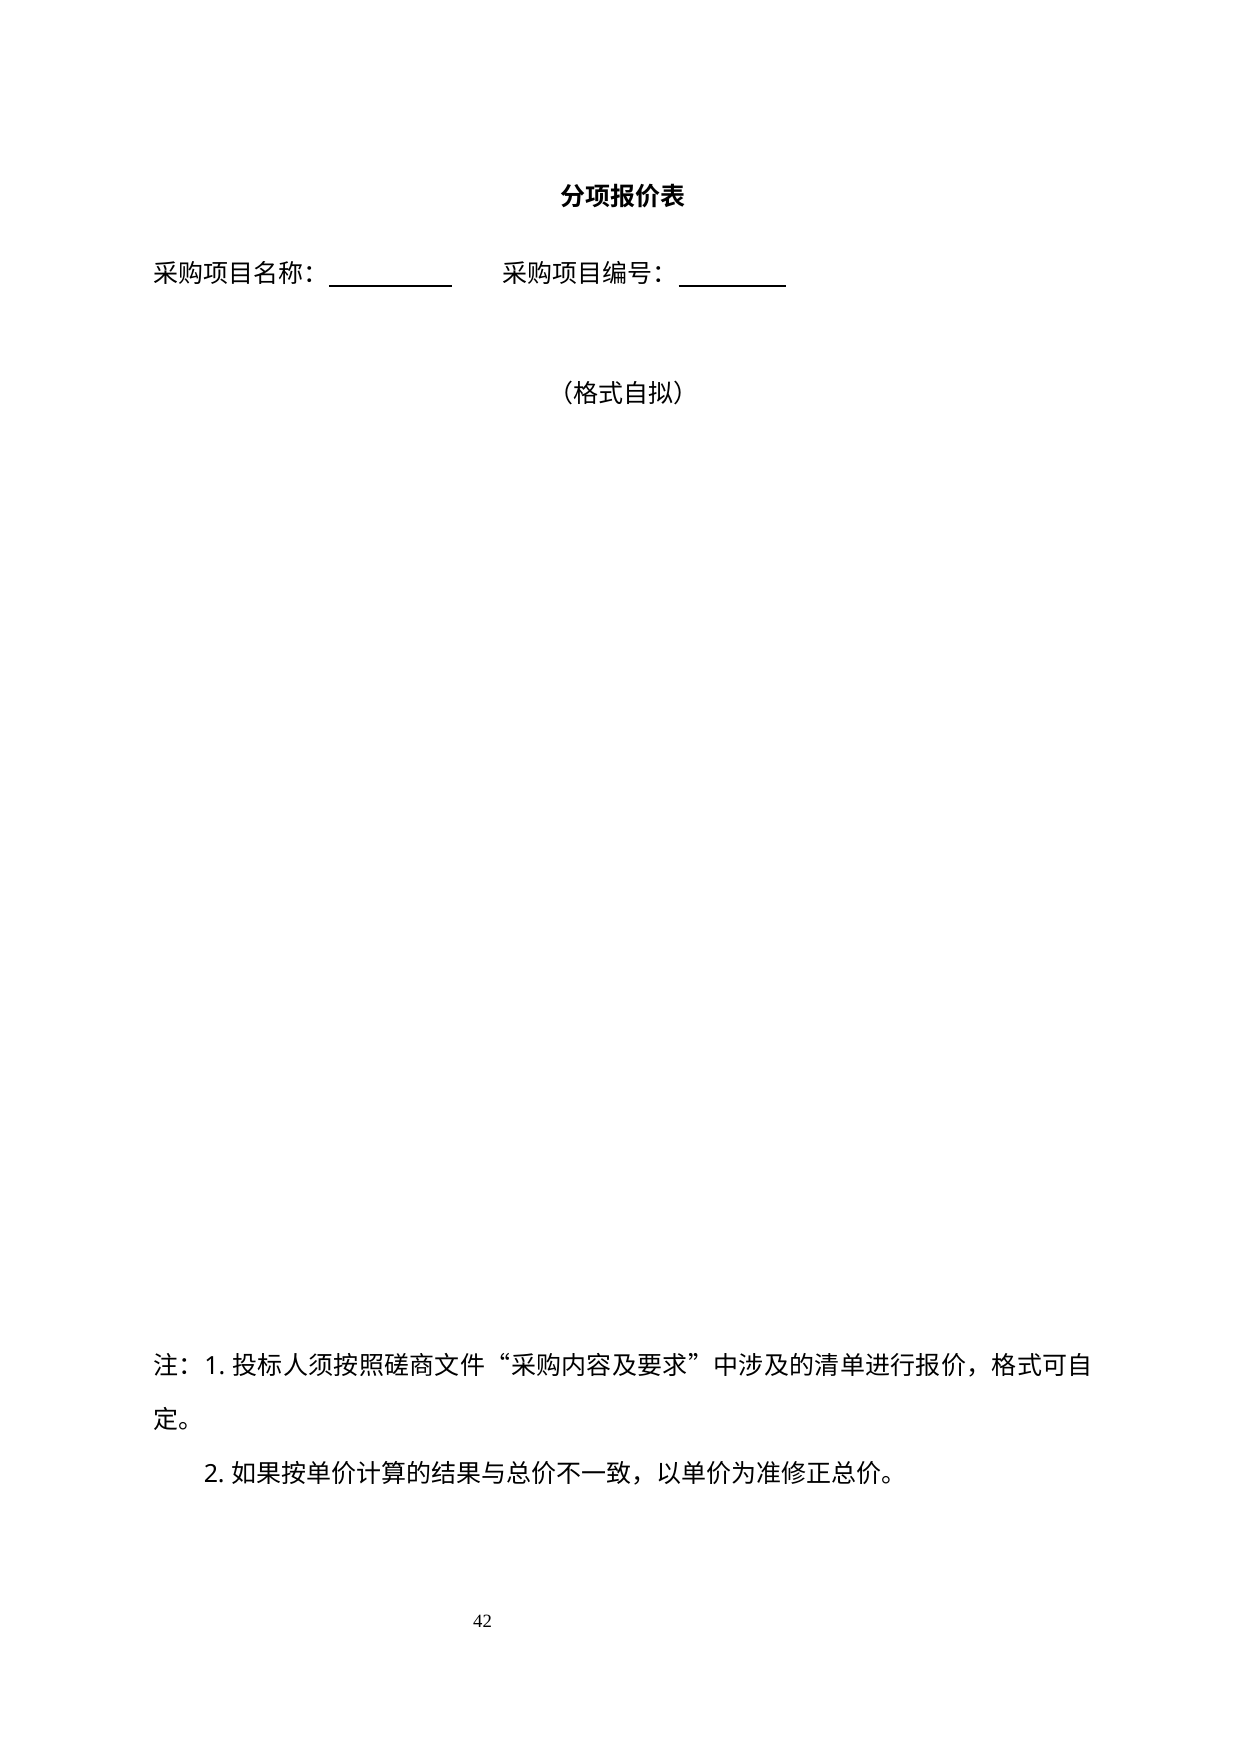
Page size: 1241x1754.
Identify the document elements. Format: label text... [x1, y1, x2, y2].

text 注：1. 投标人须按照磋商文件“采购内容及要求”中涉及的清单进行报价，格式可自定。 [153, 1345, 1093, 1436]
subtitle 分项报价表 [153, 162, 1093, 227]
text （格式自拟） [153, 374, 1093, 410]
text 采购项目名称： 采购项目编号： [153, 239, 1093, 304]
text 2. 如果按单价计算的结果与总价不一致，以单价为准修正总价。 [153, 1454, 1093, 1490]
